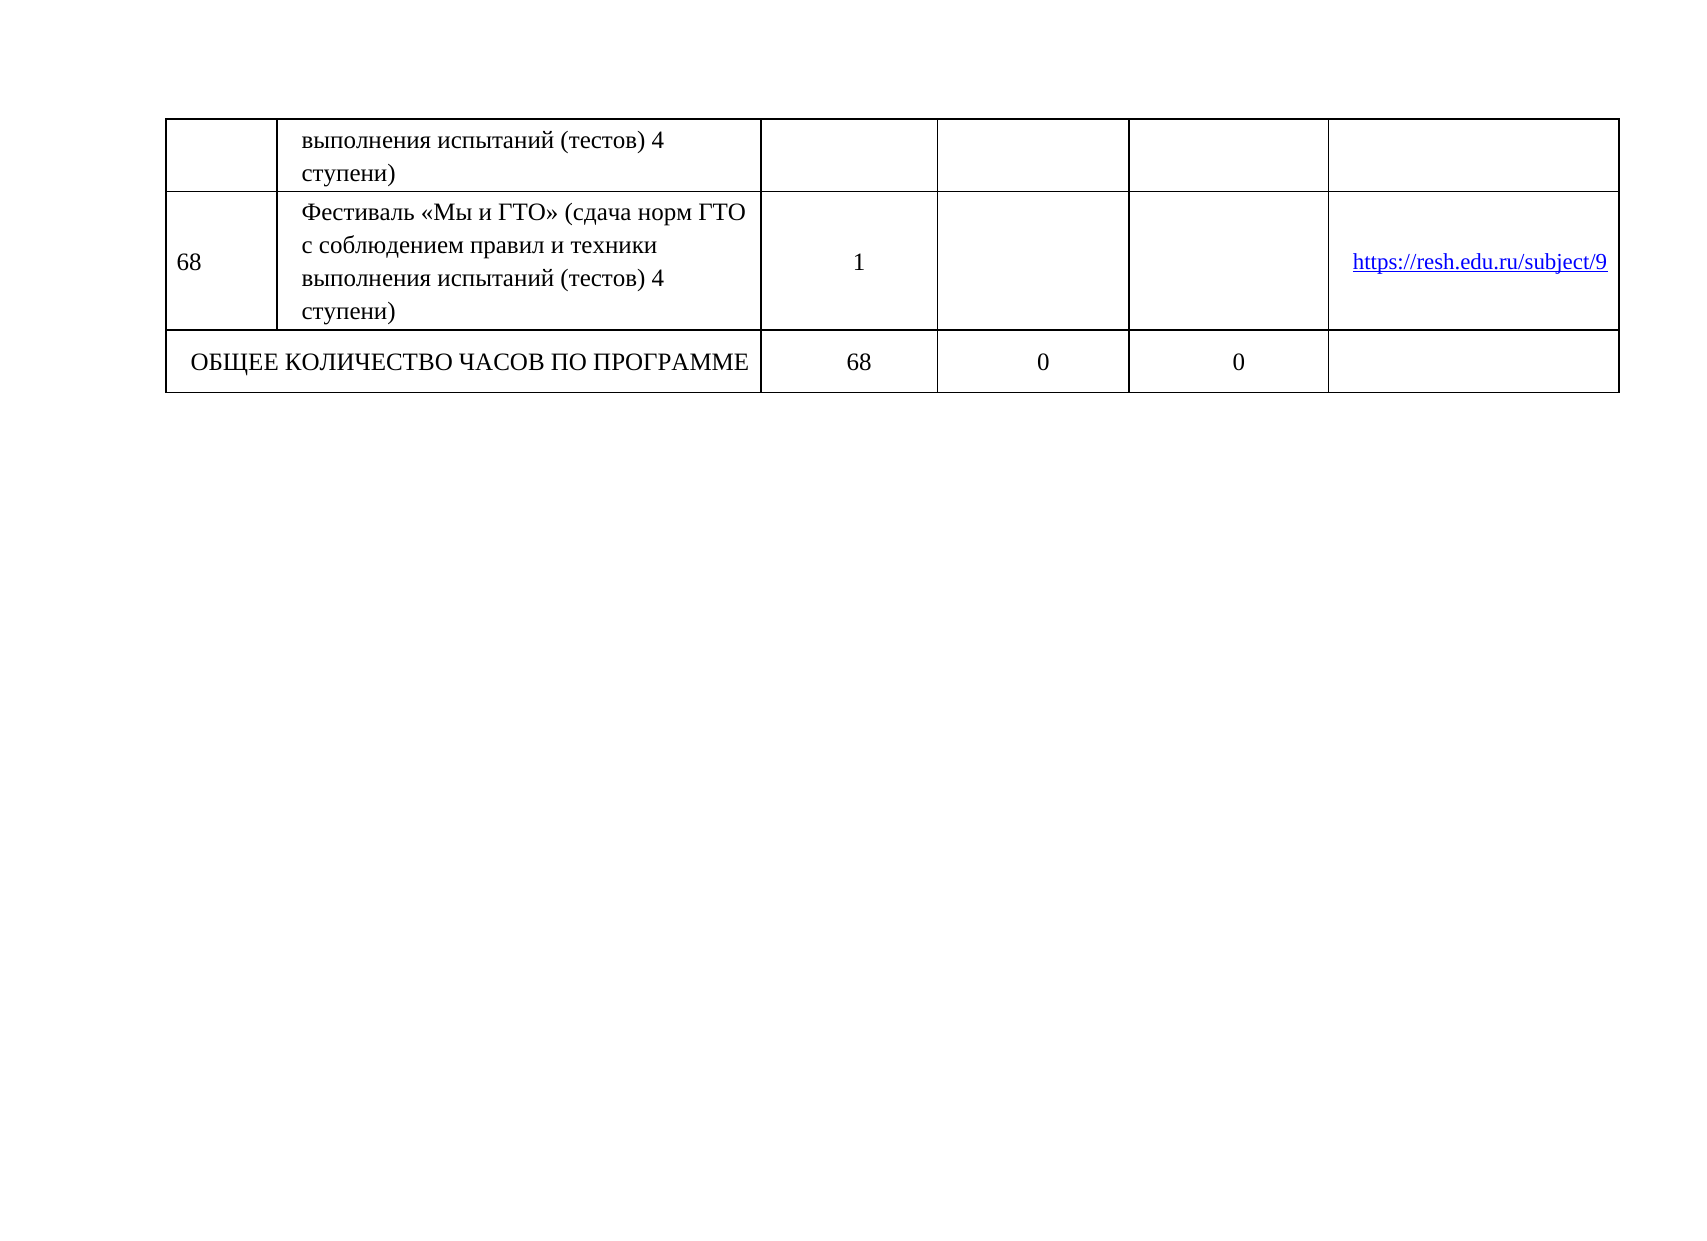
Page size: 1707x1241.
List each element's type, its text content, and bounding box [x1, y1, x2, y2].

table_cell 68 [762, 331, 937, 392]
table_cell 67 [167, 120, 276, 191]
table_cell [938, 120, 1128, 191]
table_cell [1130, 192, 1328, 329]
table_cell [1329, 331, 1618, 392]
table_cell [938, 192, 1128, 329]
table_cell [278, 120, 760, 191]
table_cell 1 [762, 192, 937, 329]
table_cell [1130, 120, 1328, 191]
table_cell ОБЩЕЕ КОЛИЧЕСТВО ЧАСОВ ПО ПРОГРАММЕ [167, 331, 760, 392]
table_cell 0 [938, 331, 1128, 392]
table_cell 1 [762, 120, 937, 191]
table_cell 68 [167, 192, 276, 329]
table_cell https://resh.edu.ru/subject/9 [1329, 192, 1618, 329]
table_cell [278, 192, 760, 329]
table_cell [1329, 120, 1618, 191]
table_cell 0 [1130, 331, 1328, 392]
